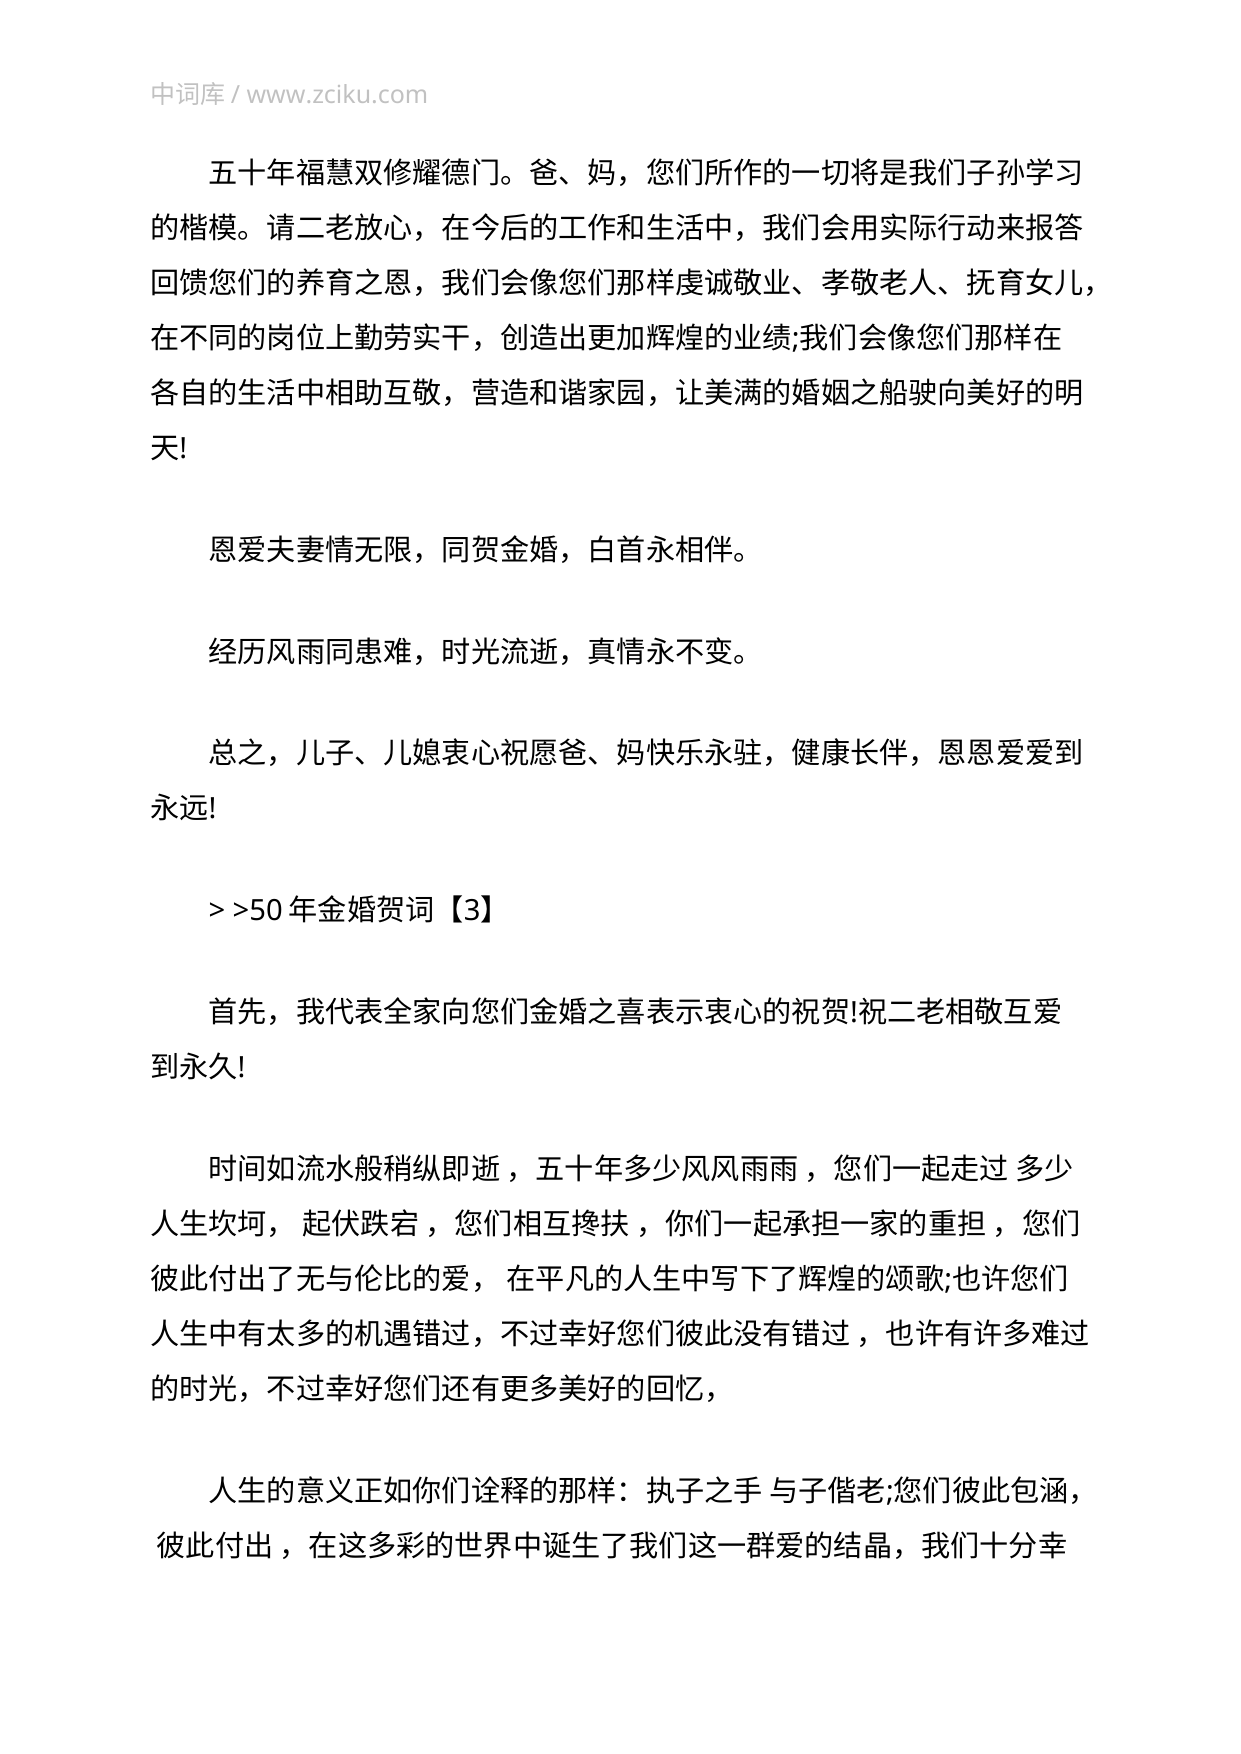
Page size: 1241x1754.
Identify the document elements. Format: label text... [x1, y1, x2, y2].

text > >50年金婚贺词【3】 [150, 887, 1090, 929]
text 总之，儿子、儿媳衷心祝愿爸、妈快乐永驻，健康长伴，恩恩爱爱到永远! [150, 730, 1090, 827]
text 经历风雨同患难，时光流逝，真情永不变。 [150, 628, 1090, 671]
text 恩爱夫妻情无限，同贺金婚，白首永相伴。 [150, 527, 1090, 569]
text 五十年福慧双修耀德门。爸、妈，您们所作的一切将是我们子孙学习的楷模。请二老放心，在今后的工作和生活中，我们会用实际行动来报答回馈您们的养育之恩，我们会像您们那样虔诚敬业、孝敬老人、抚育女儿，在不同的岗位上勤劳实干，创造出更加辉煌的业绩;我们会像您们那样在各自的生活中相助互敬，营造和谐家园，让美满的婚姻之船驶向美好的明天! [150, 150, 1090, 467]
text 首先，我代表全家向您们金婚之喜表示衷心的祝贺!祝二老相敬互爱到永久! [150, 989, 1090, 1086]
text 时间如流水般稍纵即逝 ，五十年多少风风雨雨 ，您们一起走过 多少人生坎坷， 起伏跌宕 ，您们相互搀扶 ，你们一起承担一家的重担 ，您们彼此付出了无与伦比的爱， 在平凡的人生中写下了辉煌的颂歌;也许您们人生中有太多的机遇错过，不过幸好您们彼此没有错过 ，也许有许多难过的时光，不过幸好您们还有更多美好的回忆， [150, 1146, 1090, 1408]
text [150, 1467, 1090, 1565]
